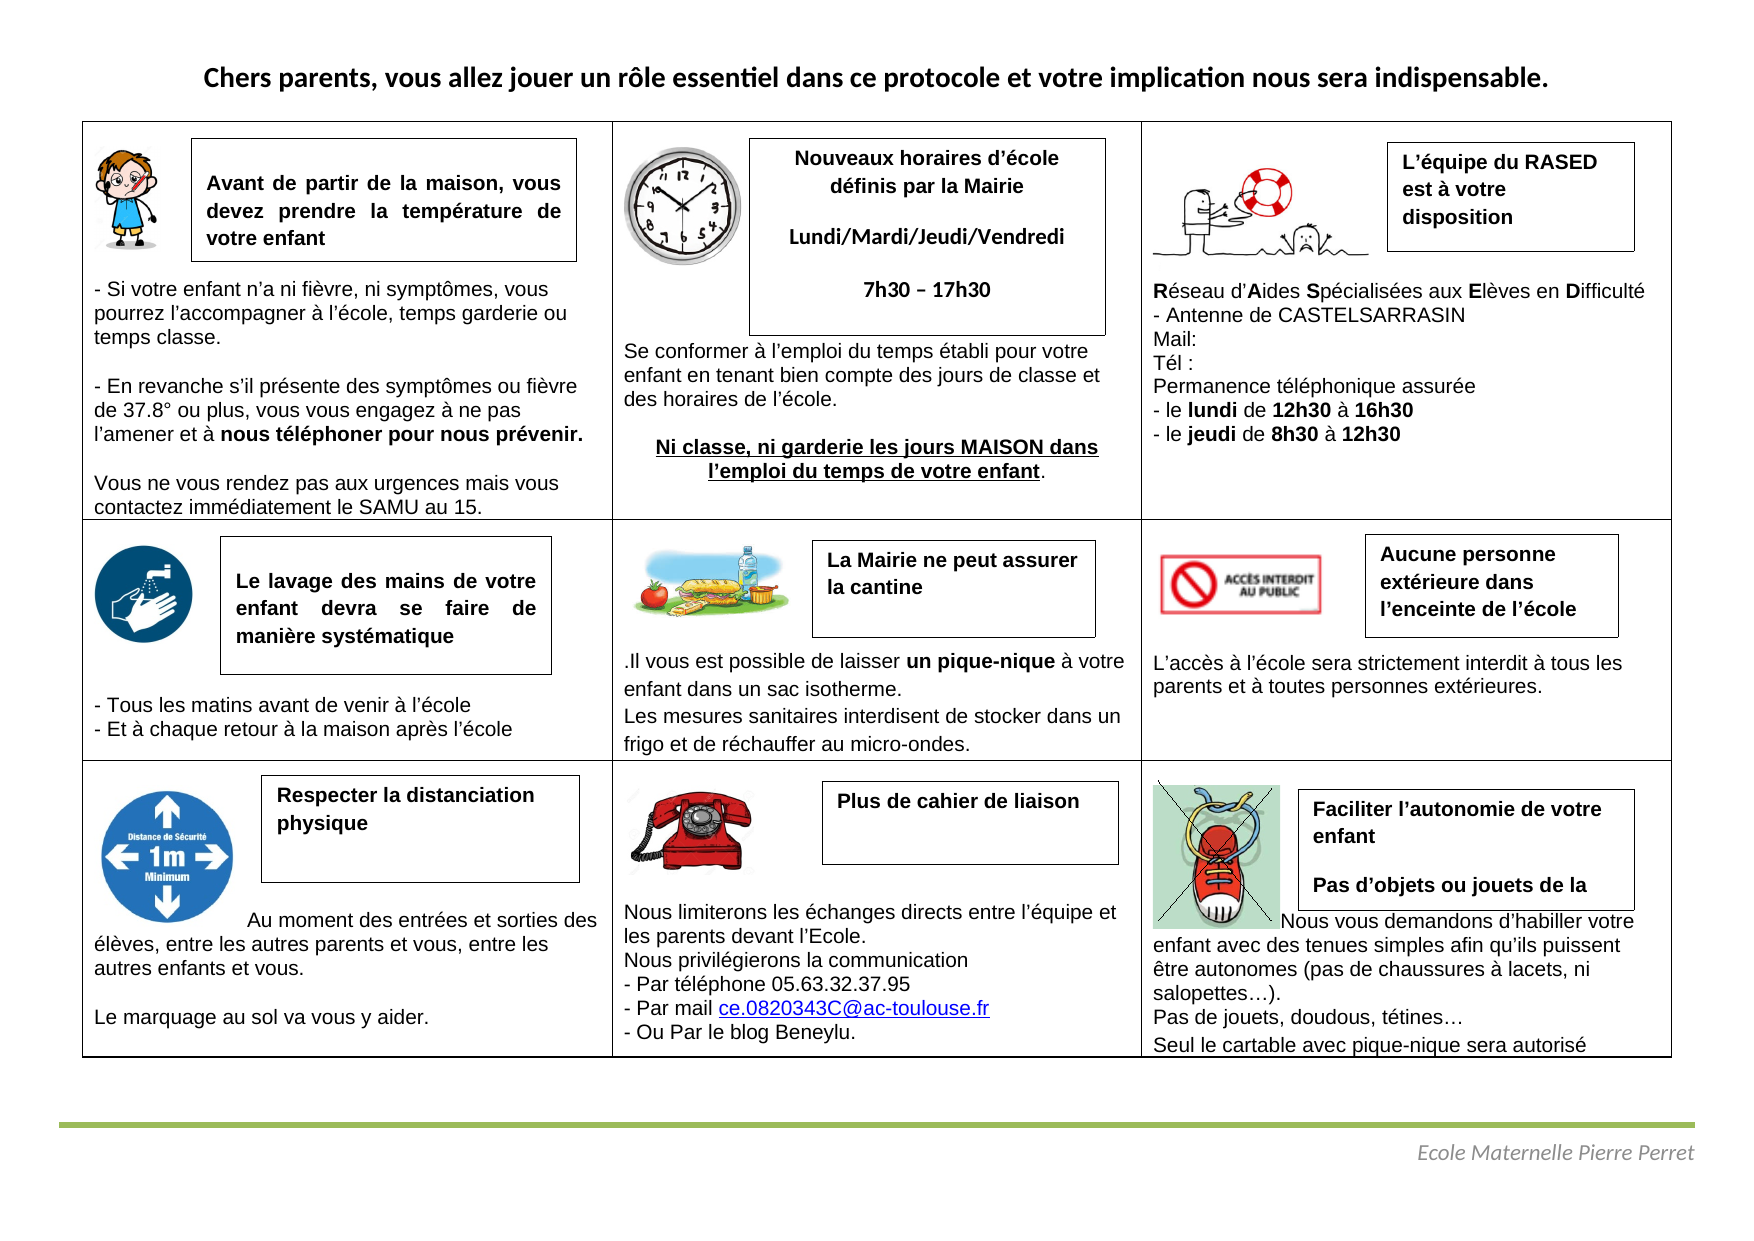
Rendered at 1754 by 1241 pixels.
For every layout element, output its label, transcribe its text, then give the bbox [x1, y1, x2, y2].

table_cell Au moment des entrées et sorties des élèves, entre les autres parents et vous, entre les autres enfants et vous. Le marquage au sol va vous y aider. [83, 761, 612, 1056]
picture [623, 146, 742, 266]
table_cell Nous limiterons les échanges directs entre l’équipe et les parents devant l’Ecole. Nous privilégierons la communication - Par téléphone 05.63.32.37.95 - Par mail ce.0820343C@ac-toulouse.fr - Ou Par le blog Beneylu. [613, 761, 1141, 1056]
text Chers parents, vous allez jouer un rôle essentiel dans ce protocole et votre implication nous sera indispensable. [59, 59, 1695, 95]
table_cell L’accès à l’école sera strictement interdit à tous les parents et à toutes personnes extérieures. [1142, 520, 1671, 760]
picture [628, 544, 806, 618]
table_cell Nous vous demandons d’habiller votre enfant avec des tenues simples afin qu’ils puissent être autonomes (pas de chaussures à lacets, ni salopettes…). Pas de jouets, doudous, tétines… Seul le cartable avec pique-nique sera autorisé [1142, 761, 1671, 1056]
table_cell .Il vous est possible de laisser un pique-nique à votre enfant dans un sac isotherme. Les mesures sanitaires interdisent de stocker dans un frigo et de réchauffer au micro-ondes. [613, 520, 1141, 760]
picture [93, 785, 241, 928]
picture [623, 785, 758, 875]
table_header Se conformer à l’emploi du temps établi pour votre enfant en tenant bien compte des jours de classe et des horaires de l’école. Ni classe, ni garderie les jours MAISON dans l’emploi du temps de votre enfant. [613, 122, 1141, 519]
picture [1152, 544, 1338, 626]
picture [1152, 146, 1370, 279]
picture [93, 146, 161, 252]
table_header Réseau d’Aides Spécialisées aux Elèves en Difficulté - Antenne de CASTELSARRASIN Mail: Tél : Permanence téléphonique assurée - le lundi de 12h30 à 16h30 - le jeudi de 8h30 à 12h30 [1142, 122, 1671, 519]
picture [1152, 785, 1281, 929]
table_header - Si votre enfant n’a ni fièvre, ni symptômes, vous pourrez l’accompagner à l’école, temps garderie ou temps classe. - En revanche s’il présente des symptômes ou fièvre de 37.8° ou plus, vous vous engagez à ne pas l’amener et à nous téléphoner pour nous prévenir. Vous ne vous rendez pas aux urgences mais vous contactez immédiatement le SAMU au 15. [83, 122, 612, 519]
picture [93, 544, 194, 644]
table_cell - Tous les matins avant de venir à l’école - Et à chaque retour à la maison après l’école [83, 520, 612, 760]
